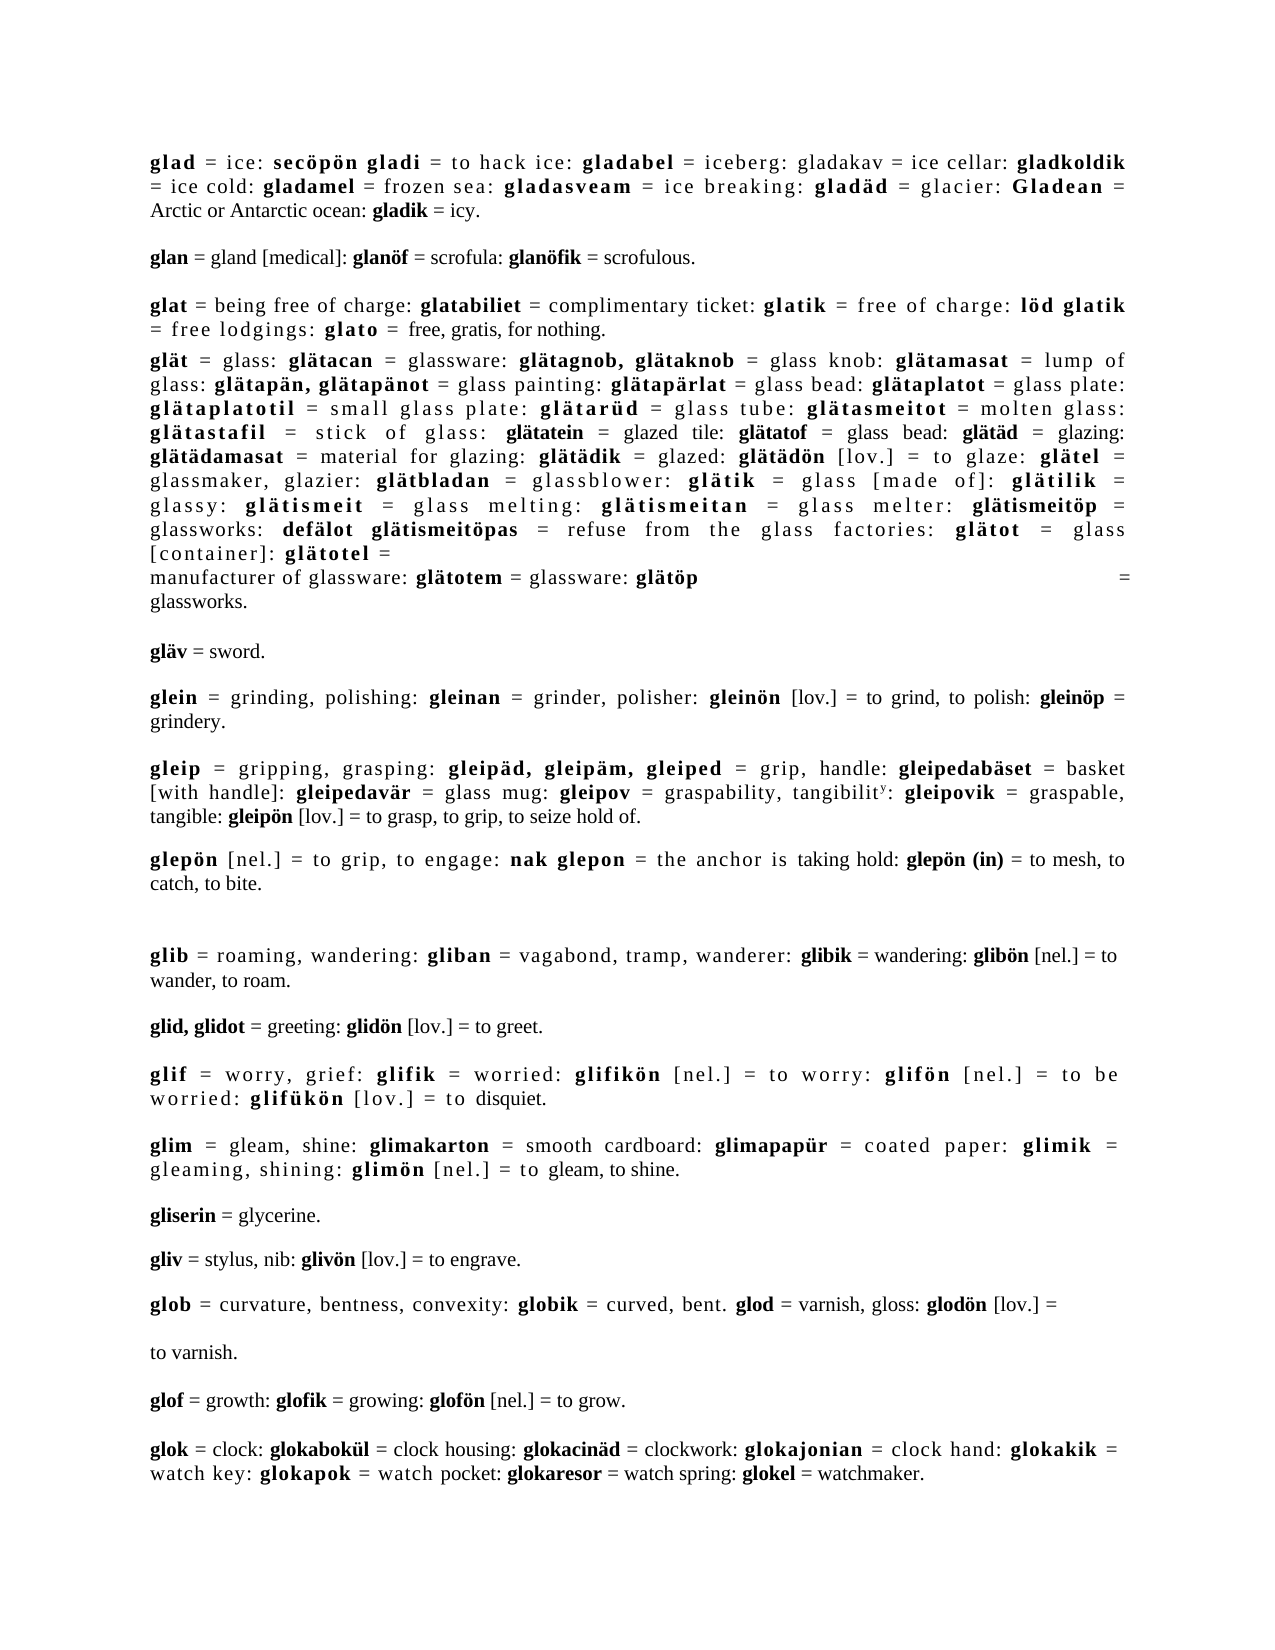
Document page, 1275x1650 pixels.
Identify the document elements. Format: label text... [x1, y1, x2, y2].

text glif = worry, grief: glifik = worried: glifikön [nel.] = to worry: glifön [nel.] = to be worried: glifükön [lov.] = to disquiet. [150, 1062, 1117, 1110]
text glof = growth: glofik = growing: glofön [nel.] = to grow. [150, 1388, 1117, 1412]
text glid, glidot = greeting: glidön [lov.] = to greet. [150, 1014, 1117, 1038]
text gliserin = glycerine. [150, 1203, 1117, 1227]
text glib = roaming, wandering: gliban = vagabond, tramp, wanderer: glibik = wandering: glibön [nel.] = to wander, to roam. [150, 943, 1117, 992]
text gleip = gripping, grasping: gleipäd, gleipäm, gleiped = grip, handle: gleipedabäset = basket [with handle]: gleipedavär = glass mug: gleipov = graspability, tangibility: gleipovik = graspable, tangible: gleipön [lov.] = to grasp, to grip, to seize hold of. [150, 756, 1125, 828]
text glat = being free of charge: glatabiliet = complimentary ticket: glatik = free of charge: löd glatik = free lodgings: glato = free, gratis, for nothing. [150, 292, 1125, 341]
text manufacturer of glassware: glätotem = glassware: glätöp = glassworks. [150, 565, 1125, 613]
text glepön [nel.] = to grip, to engage: nak glepon = the anchor is taking hold: glepön (in) = to mesh, to catch, to bite. [150, 847, 1125, 895]
text glein = grinding, polishing: gleinan = grinder, polisher: gleinön [lov.] = to grind, to polish: gleinöp = grindery. [150, 685, 1125, 733]
text glob = curvature, bentness, convexity: globik = curved, bent. glod = varnish, gloss: glodön [lov.] = to varnish. [150, 1292, 1057, 1364]
text glan = gland [medical]: glanöf = scrofula: glanöfik = scrofulous. [150, 245, 1125, 269]
text glim = gleam, shine: glimakarton = smooth cardboard: glimapapür = coated paper: glimik = gleaming, shining: glimön [nel.] = to gleam, to shine. [150, 1132, 1117, 1181]
text glad = ice: secöpön gladi = to hack ice: gladabel = iceberg: gladakav = ice cellar: gladkoldik = ice cold: gladamel = frozen sea: gladasveam = ice breaking: gladäd = glacier: Gladean = Arctic or Antarctic ocean: gladik = icy. [150, 150, 1125, 222]
text gläv = sword. [150, 639, 1125, 663]
text glok = clock: glokabokül = clock housing: glokacinäd = clockwork: glokajonian = clock hand: glokakik = watch key: glokapok = watch pocket: glokaresor = watch spring: glokel = watchmaker. [150, 1437, 1117, 1485]
text gliv = stylus, nib: glivön [lov.] = to engrave. [150, 1247, 1117, 1271]
text glät = glass: glätacan = glassware: glätagnob, glätaknob = glass knob: glätamasat = lump of glass: glätapän, glätapänot = glass painting: glätapärlat = glass bead: glätaplatot = glass plate: glätaplatotil = small glass plate: glätarüd = glass tube: glätasmeitot = molten glass: glätastafil = stick of glass: glätatein = glazed tile: glätatof = glass bead: glätäd = glazing: glätädamasat = material for glazing: glätädik = glazed: glätädön [lov.] = to glaze: glätel = glassmaker, glazier: glätbladan = glassblower: glätik = glass [made of]: glätilik = glassy: glätismeit = glass melting: glätismeitan = glass melter: glätismeitöp = glassworks: defälot glätismeitöpas = refuse from the glass factories: glätot = glass [container]: glätotel = [150, 348, 1125, 565]
